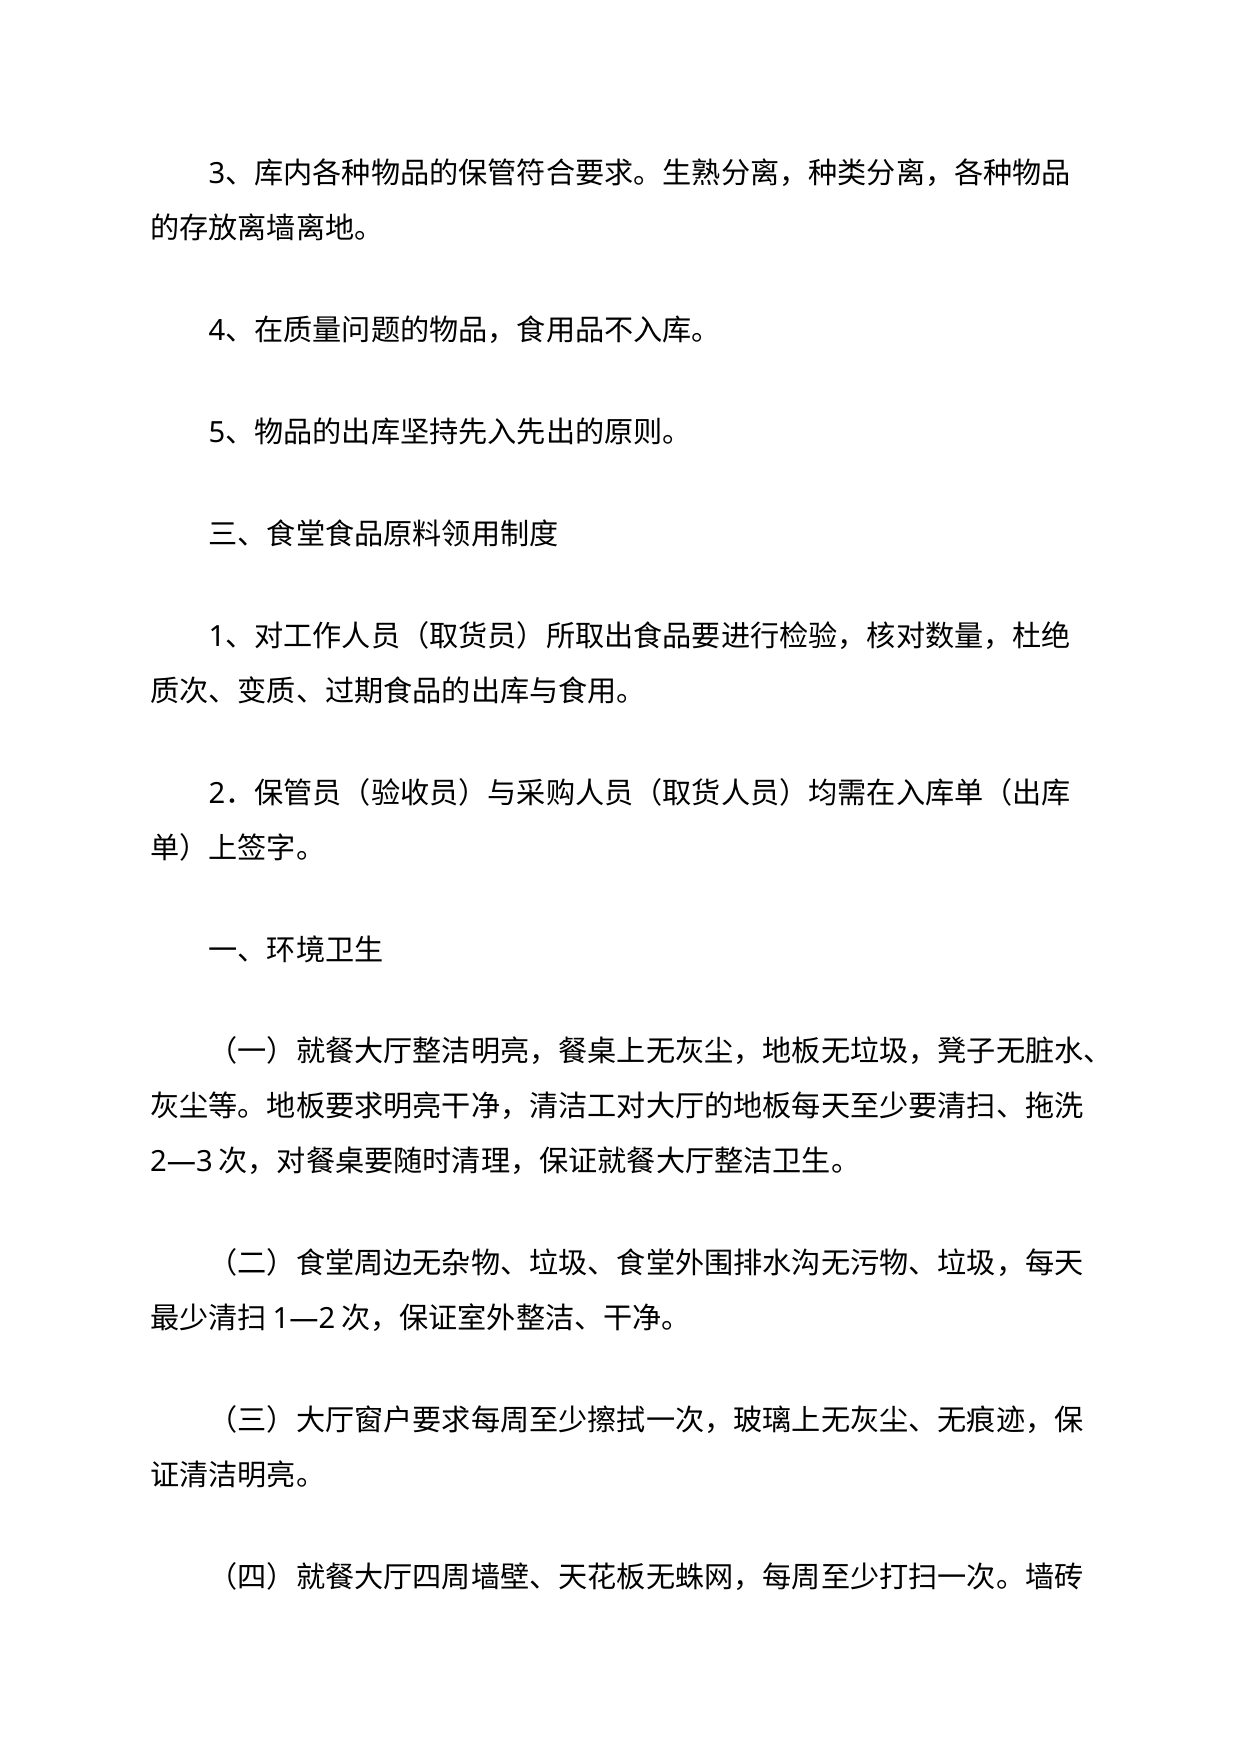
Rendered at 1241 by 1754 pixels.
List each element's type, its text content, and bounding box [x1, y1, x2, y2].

text 一、环境卫生 [150, 926, 1090, 968]
text 1、对工作人员（取货员）所取出食品要进行检验，核对数量，杜绝质次、变质、过期食品的出库与食用。 [150, 612, 1090, 710]
text 2．保管员（验收员）与采购人员（取货人员）均需在入库单（出库单）上签字。 [150, 769, 1090, 867]
text 5、物品的出库坚持先入先出的原则。 [150, 409, 1090, 451]
text 三、食堂食品原料领用制度 [150, 511, 1090, 553]
text （一）就餐大厅整洁明亮，餐桌上无灰尘，地板无垃圾，凳子无脏水、灰尘等。地板要求明亮干净，清洁工对大厅的地板每天至少要清扫、拖洗2―3次，对餐桌要随时清理，保证就餐大厅整洁卫生。 [150, 1028, 1090, 1180]
text （三）大厅窗户要求每周至少擦拭一次，玻璃上无灰尘、无痕迹，保证清洁明亮。 [150, 1396, 1090, 1494]
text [150, 1553, 1090, 1595]
text 3、库内各种物品的保管符合要求。生熟分离，种类分离，各种物品的存放离墙离地。 [150, 150, 1090, 247]
text （二）食堂周边无杂物、垃圾、食堂外围排水沟无污物、垃圾，每天最少清扫1―2次，保证室外整洁、干净。 [150, 1239, 1090, 1337]
text 4、在质量问题的物品，食用品不入库。 [150, 307, 1090, 349]
